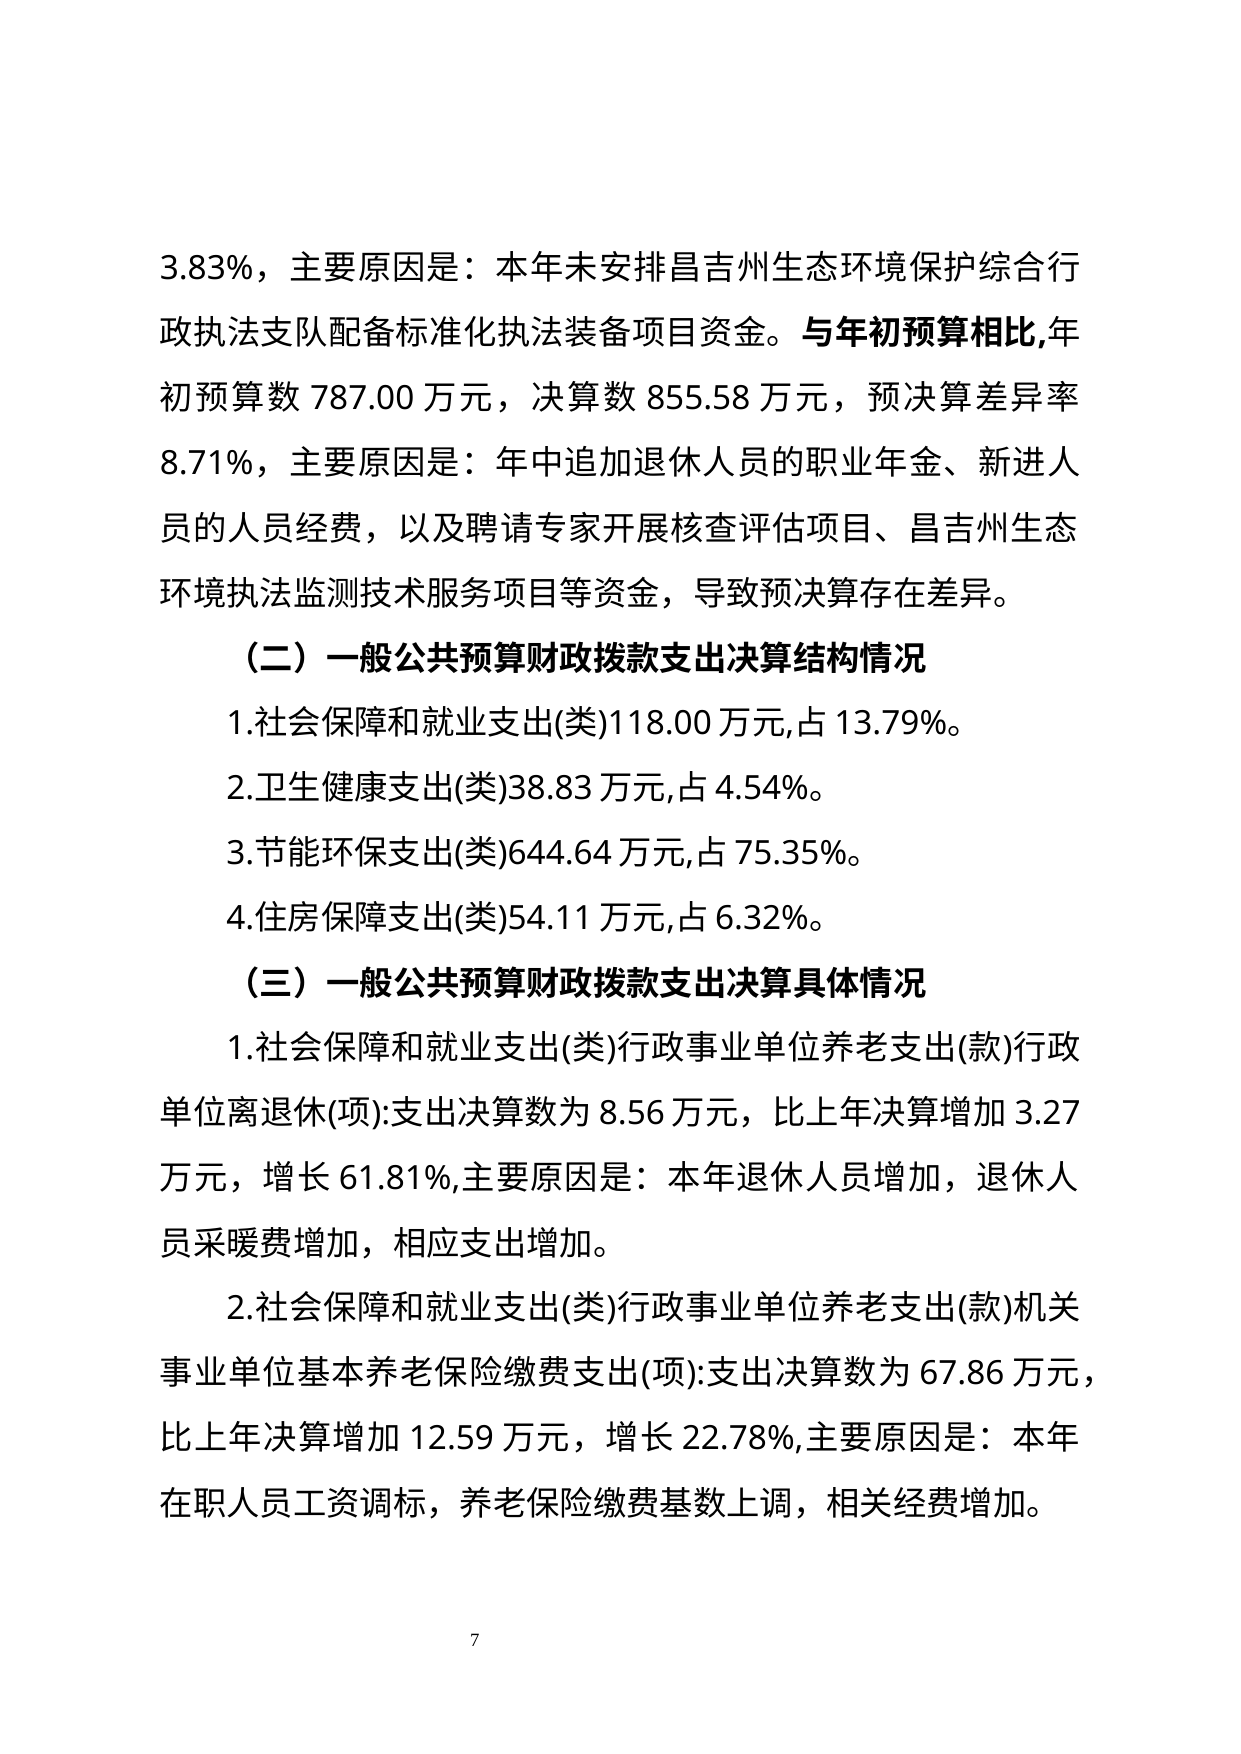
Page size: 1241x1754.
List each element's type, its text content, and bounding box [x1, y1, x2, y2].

text （三）一般公共预算财政拨款支出决算具体情况 [159, 948, 1081, 1013]
text 1.社会保障和就业支出(类)118.00万元,占13.79%。 [159, 688, 1081, 753]
text （二）一般公共预算财政拨款支出决算结构情况 [159, 623, 1081, 688]
text 4.住房保障支出(类)54.11万元,占6.32%。 [159, 883, 1081, 948]
text 3.节能环保支出(类)644.64万元,占75.35%。 [159, 818, 1081, 883]
text 1.社会保障和就业支出(类)行政事业单位养老支出(款)行政单位离退休(项):支出决算数为8.56万元，比上年决算增加3.27万元，增长61.81%,主要原因是：本年退休人员增加，退休人员采暖费增加，相应支出增加。 [159, 1013, 1081, 1273]
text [159, 233, 1081, 623]
text 2.卫生健康支出(类)38.83万元,占4.54%。 [159, 753, 1081, 818]
text 2.社会保障和就业支出(类)行政事业单位养老支出(款)机关事业单位基本养老保险缴费支出(项):支出决算数为67.86万元，比上年决算增加12.59万元，增长22.78%,主要原因是：本年在职人员工资调标，养老保险缴费基数上调，相关经费增加。 [159, 1273, 1081, 1533]
